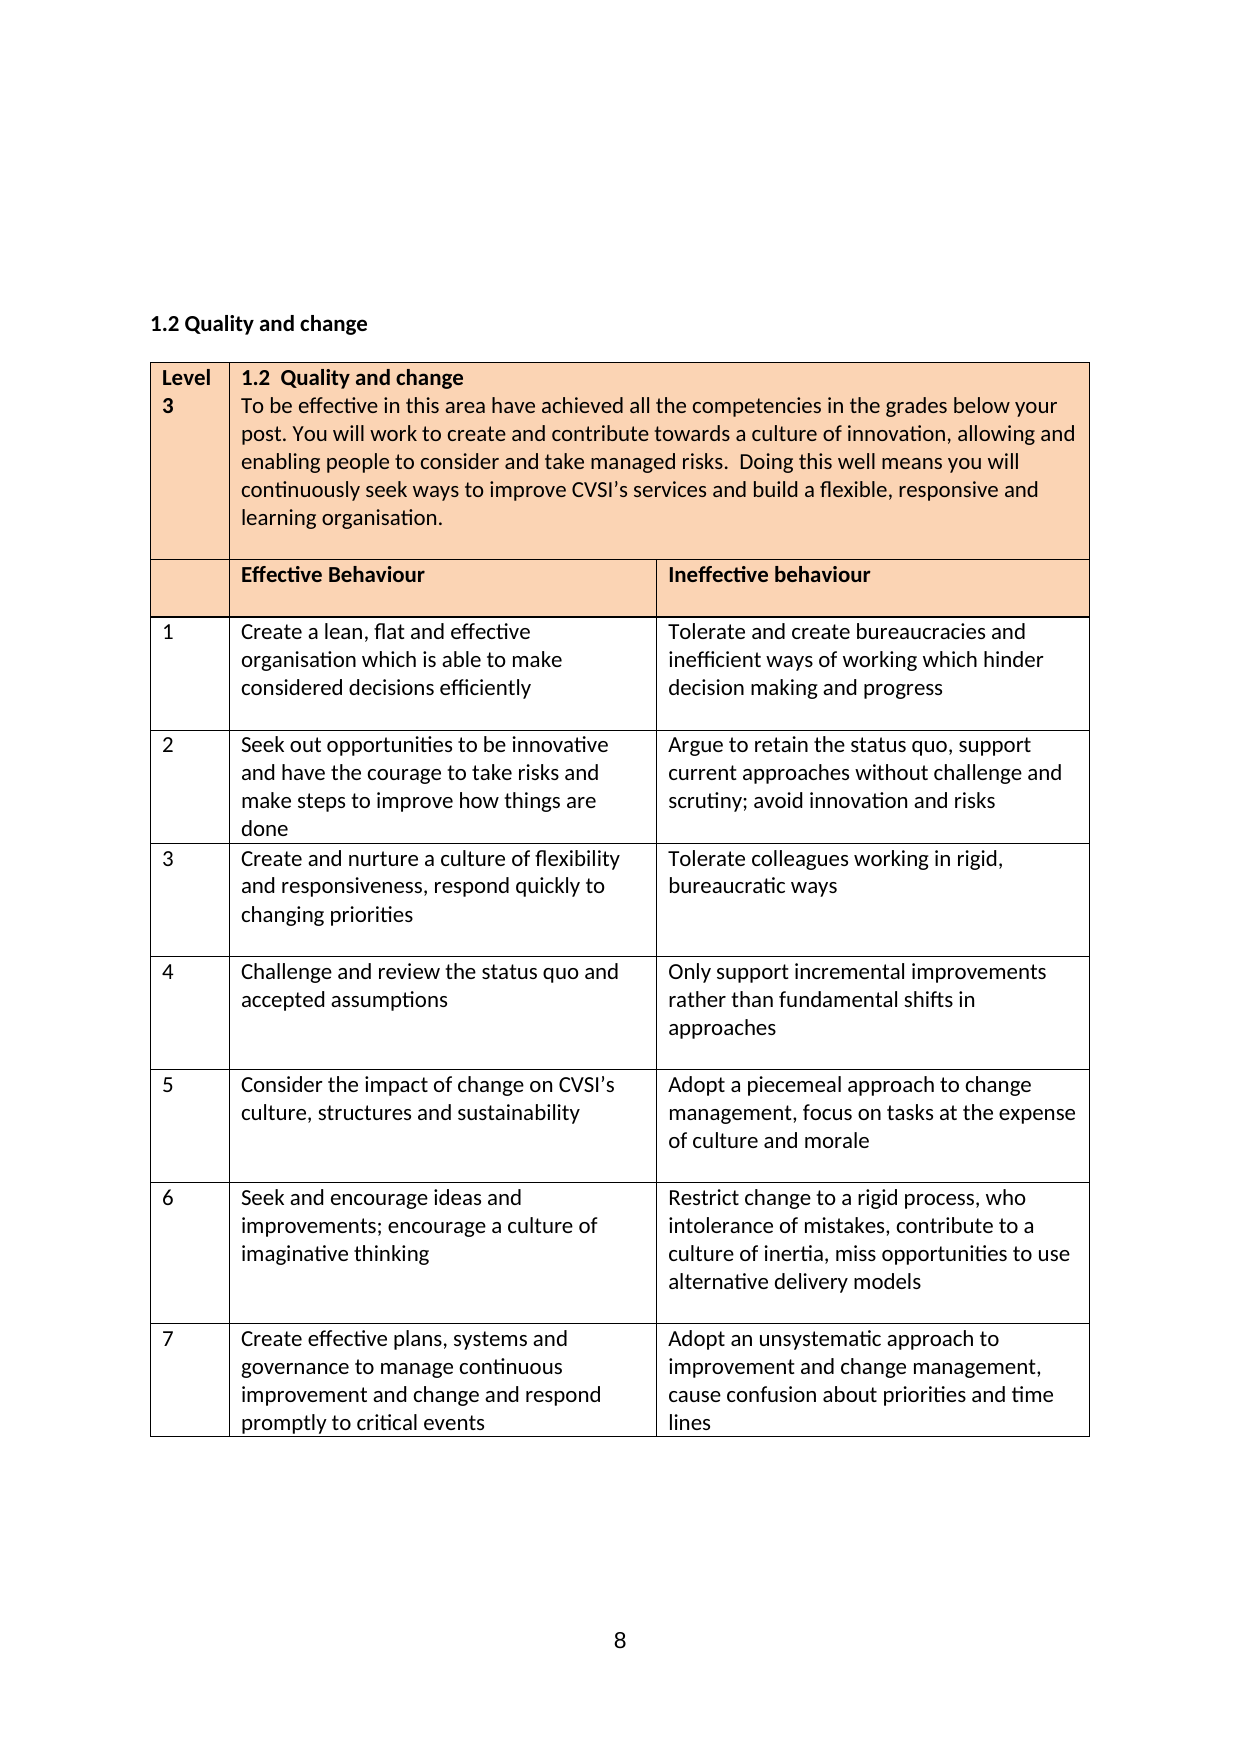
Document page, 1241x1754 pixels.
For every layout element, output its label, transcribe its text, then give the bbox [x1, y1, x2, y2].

table_cell Argue to retain the status quo, support current approaches without challenge and scrutiny; avoid innovation and risks [657, 731, 1089, 843]
table_cell Create effective plans, systems and governance to manage continuous improvement and change and respond promptly to critical events [230, 1324, 656, 1436]
table_cell Create a lean, flat and effective organisation which is able to make considered decisions efficiently [230, 618, 656, 729]
table_cell Adopt an unsystematic approach to improvement and change management, cause confusion about priorities and time lines [657, 1324, 1089, 1436]
table_cell 5 [151, 1070, 229, 1182]
table_cell Adopt a piecemeal approach to change management, focus on tasks at the expense of culture and morale [657, 1070, 1089, 1182]
table_cell 1 [151, 618, 229, 729]
table_cell Tolerate colleagues working in rigid, bureaucratic ways [657, 844, 1089, 956]
table_cell Seek and encourage ideas and improvements; encourage a culture of imaginative thinking [230, 1183, 656, 1323]
table_cell 7 [151, 1324, 229, 1436]
text 1.2 Quality and change [150, 309, 1090, 337]
table_cell Only support incremental improvements rather than fundamental shifts in approaches [657, 957, 1089, 1069]
table_cell [151, 560, 229, 616]
table_header Level 3 [151, 363, 229, 559]
table_cell 3 [151, 844, 229, 956]
table_cell 2 [151, 731, 229, 843]
table_cell 4 [151, 957, 229, 1069]
table_header 1.2 Quality and change To be effective in this area have achieved all the competencies in the grades below your post. You will work to create and contribute towards a culture of innovation, allowing and enabling people to consider and take managed risks. Doing this well means you will continuously seek ways to improve CVSI’s services and build a flexible, responsive and learning organisation. [230, 363, 1089, 559]
table_cell 6 [151, 1183, 229, 1323]
table_cell Ineffective behaviour [657, 560, 1089, 616]
table_cell Restrict change to a rigid process, who intolerance of mistakes, contribute to a culture of inertia, miss opportunities to use alternative delivery models [657, 1183, 1089, 1323]
table_cell Challenge and review the status quo and accepted assumptions [230, 957, 656, 1069]
table_cell Tolerate and create bureaucracies and inefficient ways of working which hinder decision making and progress [657, 618, 1089, 729]
table_cell Effective Behaviour [230, 560, 656, 616]
table_cell Consider the impact of change on CVSI’s culture, structures and sustainability [230, 1070, 656, 1182]
table_cell Seek out opportunities to be innovative and have the courage to take risks and make steps to improve how things are done [230, 731, 656, 843]
table_cell Create and nurture a culture of flexibility and responsiveness, respond quickly to changing priorities [230, 844, 656, 956]
